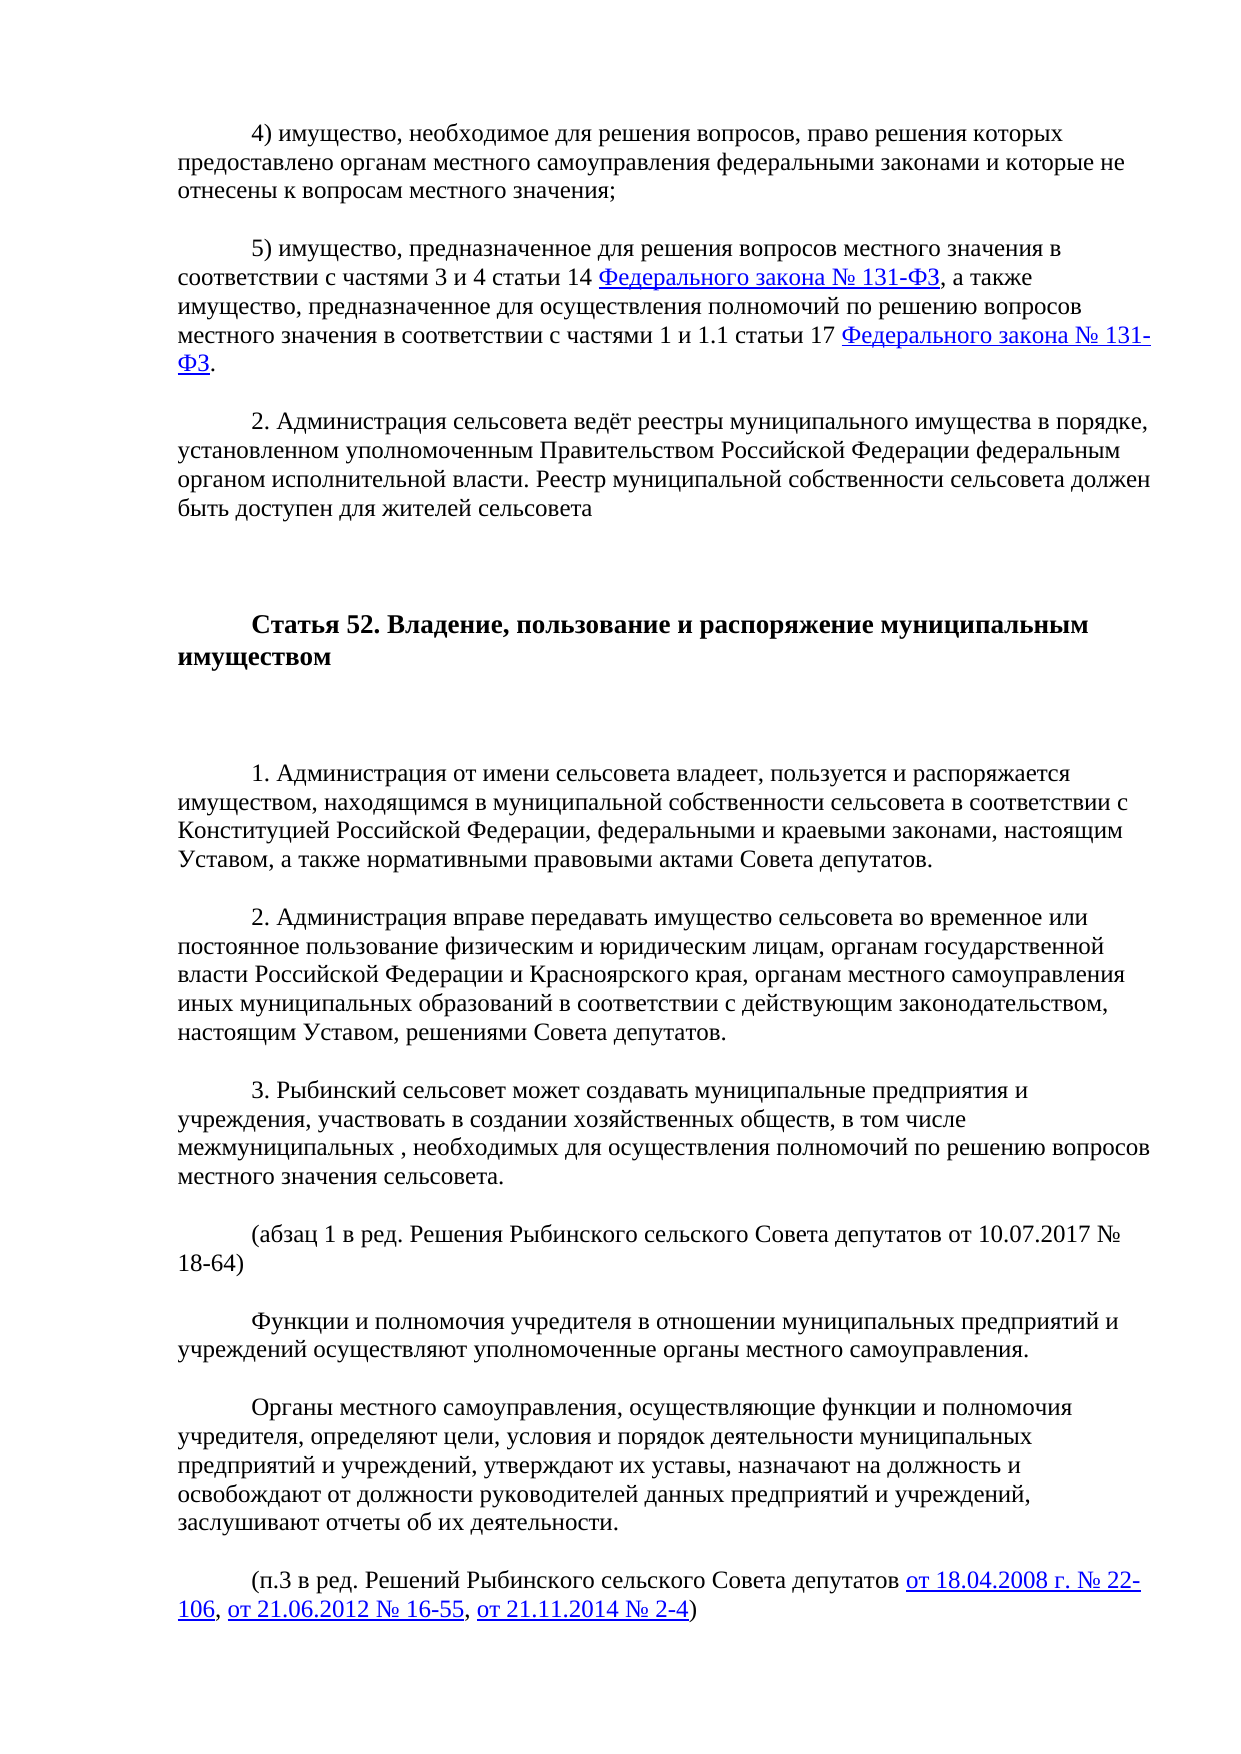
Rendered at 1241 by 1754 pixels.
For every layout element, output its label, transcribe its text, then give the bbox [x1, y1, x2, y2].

text (абзац 1 в ред. Решения Рыбинского сельского Совета депутатов от 10.07.2017 № 18-64) [177, 1219, 1152, 1277]
text Органы местного самоуправления, осуществляющие функции и полномочия учредителя, определяют цели, условия и порядок деятельности муниципальных предприятий и учреждений, утверждают их уставы, назначают на должность и освобождают от должности руководителей данных предприятий и учреждений, заслушивают отчеты об их деятельности. [177, 1392, 1152, 1536]
text 2. Администрация сельсовета ведёт реестры муниципального имущества в порядке, установленном уполномоченным Правительством Российской Федерации федеральным органом исполнительной власти. Реестр муниципальной собственности сельсовета должен быть доступен для жителей сельсовета [177, 406, 1152, 521]
text 4) имущество, необходимое для решения вопросов, право решения которых предоставлено органам местного самоуправления федеральными законами и которые не отнесены к вопросам местного значения; [177, 118, 1152, 204]
text (п.3 в ред. Решений Рыбинского сельского Совета депутатов от 18.04.2008 г. № 22-106, от 21.06.2012 № 16-55, от 21.11.2014 № 2-4) [177, 1565, 1152, 1623]
text 2. Администрация вправе передавать имущество сельсовета во временное или постоянное пользование физическим и юридическим лицам, органам государственной власти Российской Федерации и Красноярского края, органам местного самоуправления иных муниципальных образований в соответствии с действующим законодательством, настоящим Уставом, решениями Совета депутатов. [177, 902, 1152, 1046]
text 1. Администрация от имени сельсовета владеет, пользуется и распоряжается имуществом, находящимся в муниципальной собственности сельсовета в соответствии с Конституцией Российской Федерации, федеральными и краевыми законами, настоящим Уставом, а также нормативными правовыми актами Совета депутатов. [177, 758, 1152, 873]
text 3. Рыбинский сельсовет может создавать муниципальные предприятия и учреждения, участвовать в создании хозяйственных обществ, в том числе межмуниципальных , необходимых для осуществления полномочий по решению вопросов местного значения сельсовета. [177, 1075, 1152, 1190]
text Функции и полномочия учредителя в отношении муниципальных предприятий и учреждений осуществляют уполномоченные органы местного самоуправления. [177, 1306, 1152, 1363]
text 5) имущество, предназначенное для решения вопросов местного значения в соответствии с частями 3 и 4 статьи 14 Федерального закона № 131-ФЗ, а также имущество, предназначенное для осуществления полномочий по решению вопросов местного значения в соответствии с частями 1 и 1.1 статьи 17 Федерального закона № 131-ФЗ. [177, 233, 1152, 377]
text Статья 52. Владение, пользование и распоряжение муниципальным имуществом [177, 608, 1152, 671]
